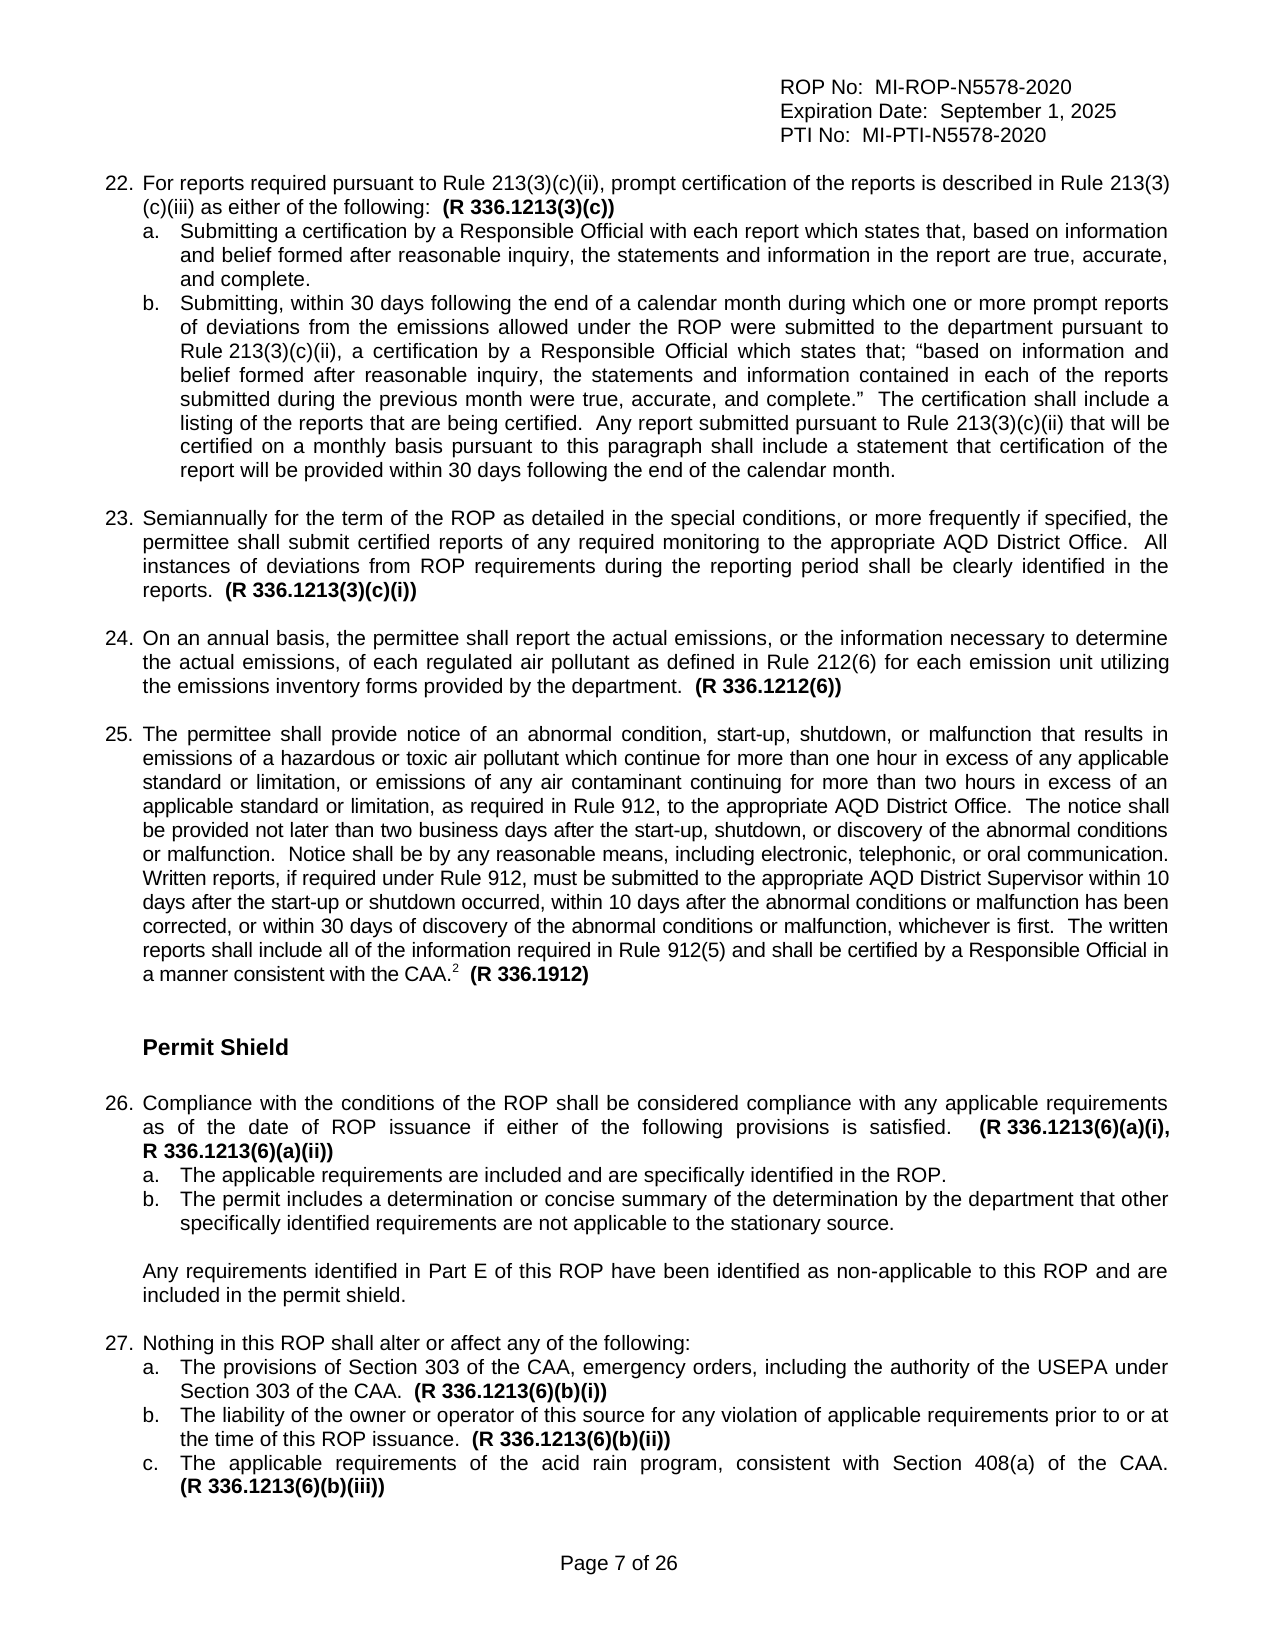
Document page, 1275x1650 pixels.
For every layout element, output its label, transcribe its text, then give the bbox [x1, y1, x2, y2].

list The liability of the owner or operator of this source for any violation of applicable requirements prior to or at the time of this ROP issuance. (R 336.1213(6)(b)(ii)) [142, 1402, 1170, 1450]
list The permittee shall provide notice of an abnormal condition, start-up, shutdown, or malfunction that results in emissions of a hazardous or toxic air pollutant which continue for more than one hour in excess of any applicable standard or limitation, or emissions of any air contaminant continuing for more than two hours in excess of an applicable standard or limitation, as required in Rule 912, to the appropriate AQD District Office. The notice shall be provided not later than two business days after the start-up, shutdown, or discovery of the abnormal conditions or malfunction. Notice shall be by any reasonable means, including electronic, telephonic, or oral communication. Written reports, if required under Rule 912, must be submitted to the appropriate AQD District Supervisor within 10 days after the start-up or shutdown occurred, within 10 days after the abnormal conditions or malfunction has been corrected, or within 30 days of discovery of the abnormal conditions or malfunction, whichever is first. The written reports shall include all of the information required in Rule 912(5) and shall be certified by a Responsible Official in a manner consistent with the CAA.2 (R 336.1912) [105, 722, 1170, 985]
list The provisions of Section 303 of the CAA, emergency orders, including the authority of the USEPA under Section 303 of the CAA. (R 336.1213(6)(b)(i)) [142, 1354, 1170, 1402]
list Submitting, within 30 days following the end of a calendar month during which one or more prompt reports of deviations from the emissions allowed under the ROP were submitted to the department pursuant to Rule 213(3)(c)(ii), a certification by a Responsible Official which states that; “based on information and belief formed after reasonable inquiry, the statements and information contained in each of the reports submitted during the previous month were true, accurate, and complete.” The certification shall include a listing of the reports that are being certified. Any report submitted pursuant to Rule 213(3)(c)(ii) that will be certified on a monthly basis pursuant to this paragraph shall include a statement that certification of the report will be provided within 30 days following the end of the calendar month. [142, 291, 1170, 482]
list Semiannually for the term of the ROP as detailed in the special conditions, or more frequently if specified, the permittee shall submit certified reports of any required monitoring to the appropriate AQD District Office. All instances of deviations from ROP requirements during the reporting period shall be clearly identified in the reports. (R 336.1213(3)(c)(i)) [105, 506, 1170, 602]
list The applicable requirements of the acid rain program, consistent with Section 408(a) of the CAA. (R 336.1213(6)(b)(iii)) [142, 1450, 1170, 1498]
list Submitting a certification by a Responsible Official with each report which states that, based on information and belief formed after reasonable inquiry, the statements and information in the report are true, accurate, and complete. [142, 219, 1170, 291]
list On an annual basis, the permittee shall report the actual emissions, or the information necessary to determine the actual emissions, of each regulated air pollutant as defined in Rule 212(6) for each emission unit utilizing the emissions inventory forms provided by the department. (R 336.1212(6)) [105, 626, 1170, 698]
text Any requirements identified in Part E of this ROP have been identified as non-applicable to this ROP and are included in the permit shield. [142, 1259, 1170, 1307]
list Nothing in this ROP shall alter or affect any of the following: [105, 1331, 1170, 1354]
list Compliance with the conditions of the ROP shall be considered compliance with any applicable requirements as of the date of ROP issuance if either of the following provisions is satisfied. (R 336.1213(6)(a)(i), R 336.1213(6)(a)(ii)) [105, 1091, 1170, 1163]
list The permit includes a determination or concise summary of the determination by the department that other specifically identified requirements are not applicable to the stationary source. [142, 1187, 1170, 1235]
list For reports required pursuant to Rule 213(3)(c)(ii), prompt certification of the reports is described in Rule 213(3)(c)(iii) as either of the following: (R 336.1213(3)(c)) [105, 171, 1170, 219]
subtitle Permit Shield [105, 1034, 1170, 1061]
list The applicable requirements are included and are specifically identified in the ROP. [142, 1163, 1170, 1187]
